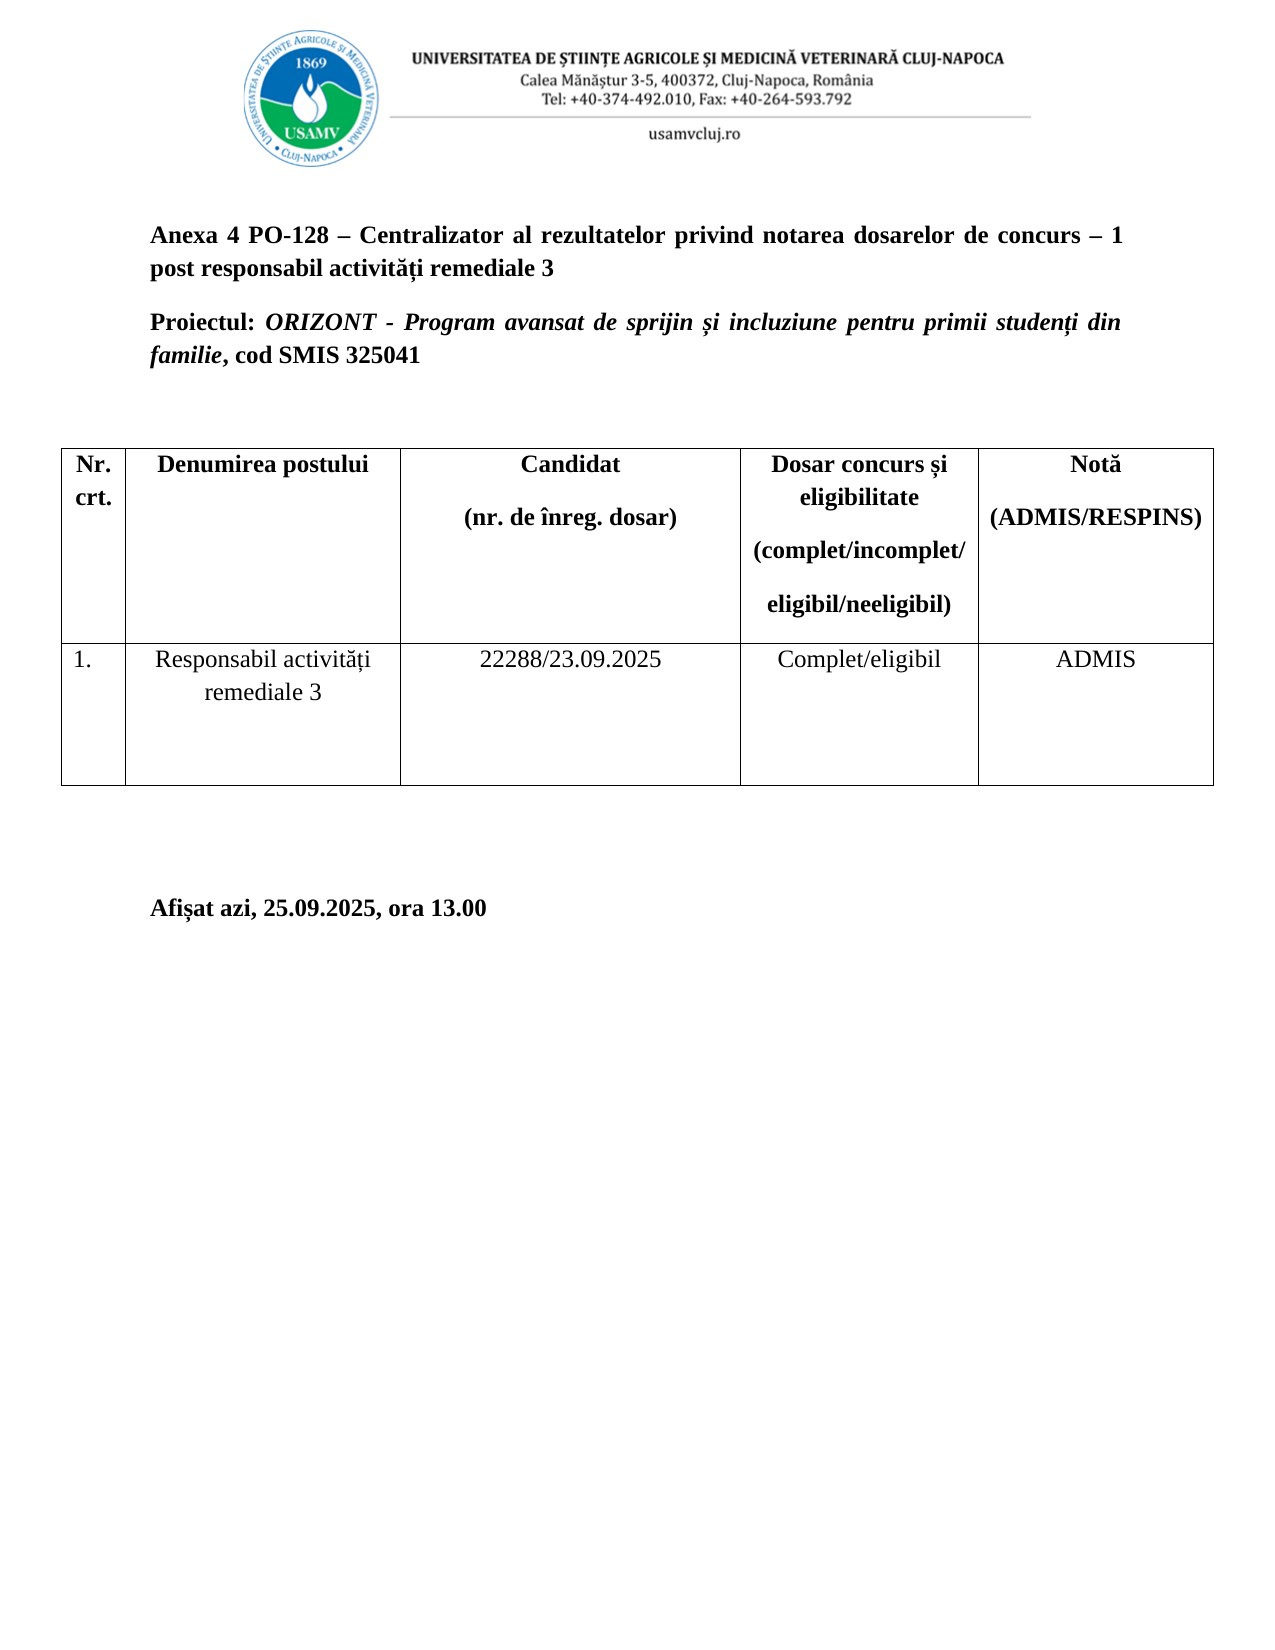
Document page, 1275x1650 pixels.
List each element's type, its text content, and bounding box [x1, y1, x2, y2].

table_header Nr. crt. [62, 449, 125, 643]
table_cell 22288/23.09.2025 [401, 644, 740, 784]
text Afișat azi, 25.09.2025, ora 13.00 [150, 893, 1125, 921]
table_header Denumirea postului [126, 449, 400, 643]
picture [243, 30, 1032, 167]
text Proiectul: ORIZONT - Program avansat de sprijin și incluziune pentru primii studenți din familie, cod SMIS 325041 [150, 307, 1125, 369]
table_header Notă (ADMIS/RESPINS) [979, 449, 1213, 643]
table_cell Complet/eligibil [741, 644, 978, 784]
table_header Candidat (nr. de înreg. dosar) [401, 449, 740, 643]
table_cell 1. [62, 644, 125, 784]
table_cell Responsabil activități remediale 3 [126, 644, 400, 784]
table_cell ADMIS [979, 644, 1213, 784]
text Anexa 4 PO-128 – Centralizator al rezultatelor privind notarea dosarelor de concurs – 1 post responsabil activități remediale 3 [150, 220, 1125, 282]
table_header Dosar concurs și eligibilitate (complet/incomplet/ eligibil/neeligibil) [741, 449, 978, 643]
